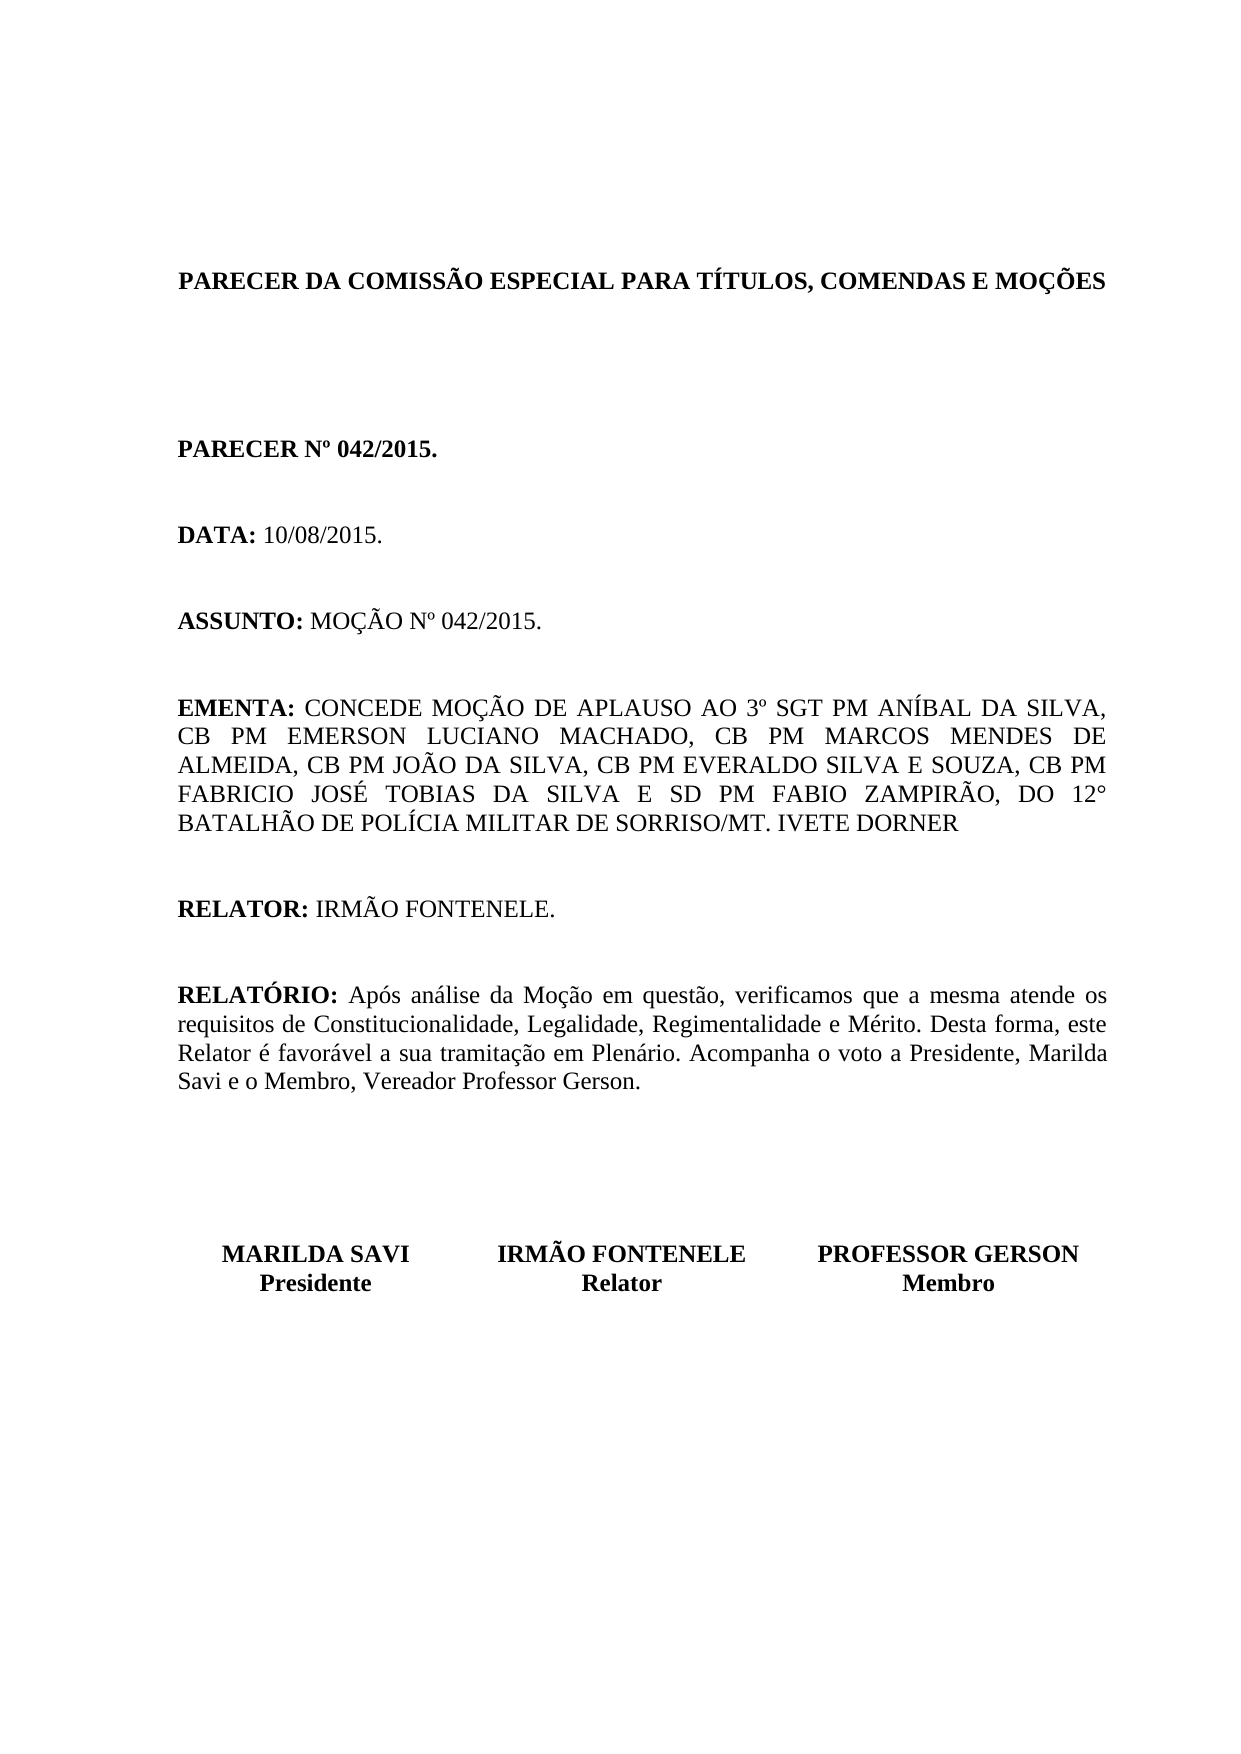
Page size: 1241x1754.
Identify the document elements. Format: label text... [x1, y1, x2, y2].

text RELATOR: IRMÃO FONTENELE. [177, 894, 1107, 923]
text RELATÓRIO: Após análise da Moção em questão, verificamos que a mesma atende os requisitos de Constitucionalidade, Legalidade, Regimentalidade e Mérito. Desta forma, este Relator é favorável a sua tramitação em Plenário. Acompanha o voto a Presidente, Marilda Savi e o Membro, Vereador Professor Gerson. [177, 980, 1107, 1095]
subtitle PARECER DA COMISSÃO ESPECIAL PARA TÍTULOS, COMENDAS E MOÇÕES [177, 266, 1107, 294]
text EMENTA: CONCEDE MOÇÃO DE APLAUSO AO 3º SGT PM ANÍBAL DA SILVA, CB PM EMERSON LUCIANO MACHADO, CB PM MARCOS MENDES DE ALMEIDA, CB PM JOÃO DA SILVA, CB PM EVERALDO SILVA E SOUZA, CB PM FABRICIO JOSÉ TOBIAS DA SILVA E SD PM FABIO ZAMPIRÃO, DO 12° BATALHÃO DE POLÍCIA MILITAR DE SORRISO/MT. IVETE DORNER [177, 693, 1107, 836]
subtitle PARECER Nº 042/2015. [177, 434, 1107, 463]
text DATA: 10/08/2015. [177, 520, 1107, 549]
table_header MARILDA SAVI Presidente [175, 1239, 456, 1296]
text ASSUNTO: MOÇÃO Nº 042/2015. [177, 606, 1107, 635]
table_header IRMÃO FONTENELE Relator [456, 1239, 787, 1296]
table_header PROFESSOR GERSON Membro [788, 1239, 1109, 1296]
